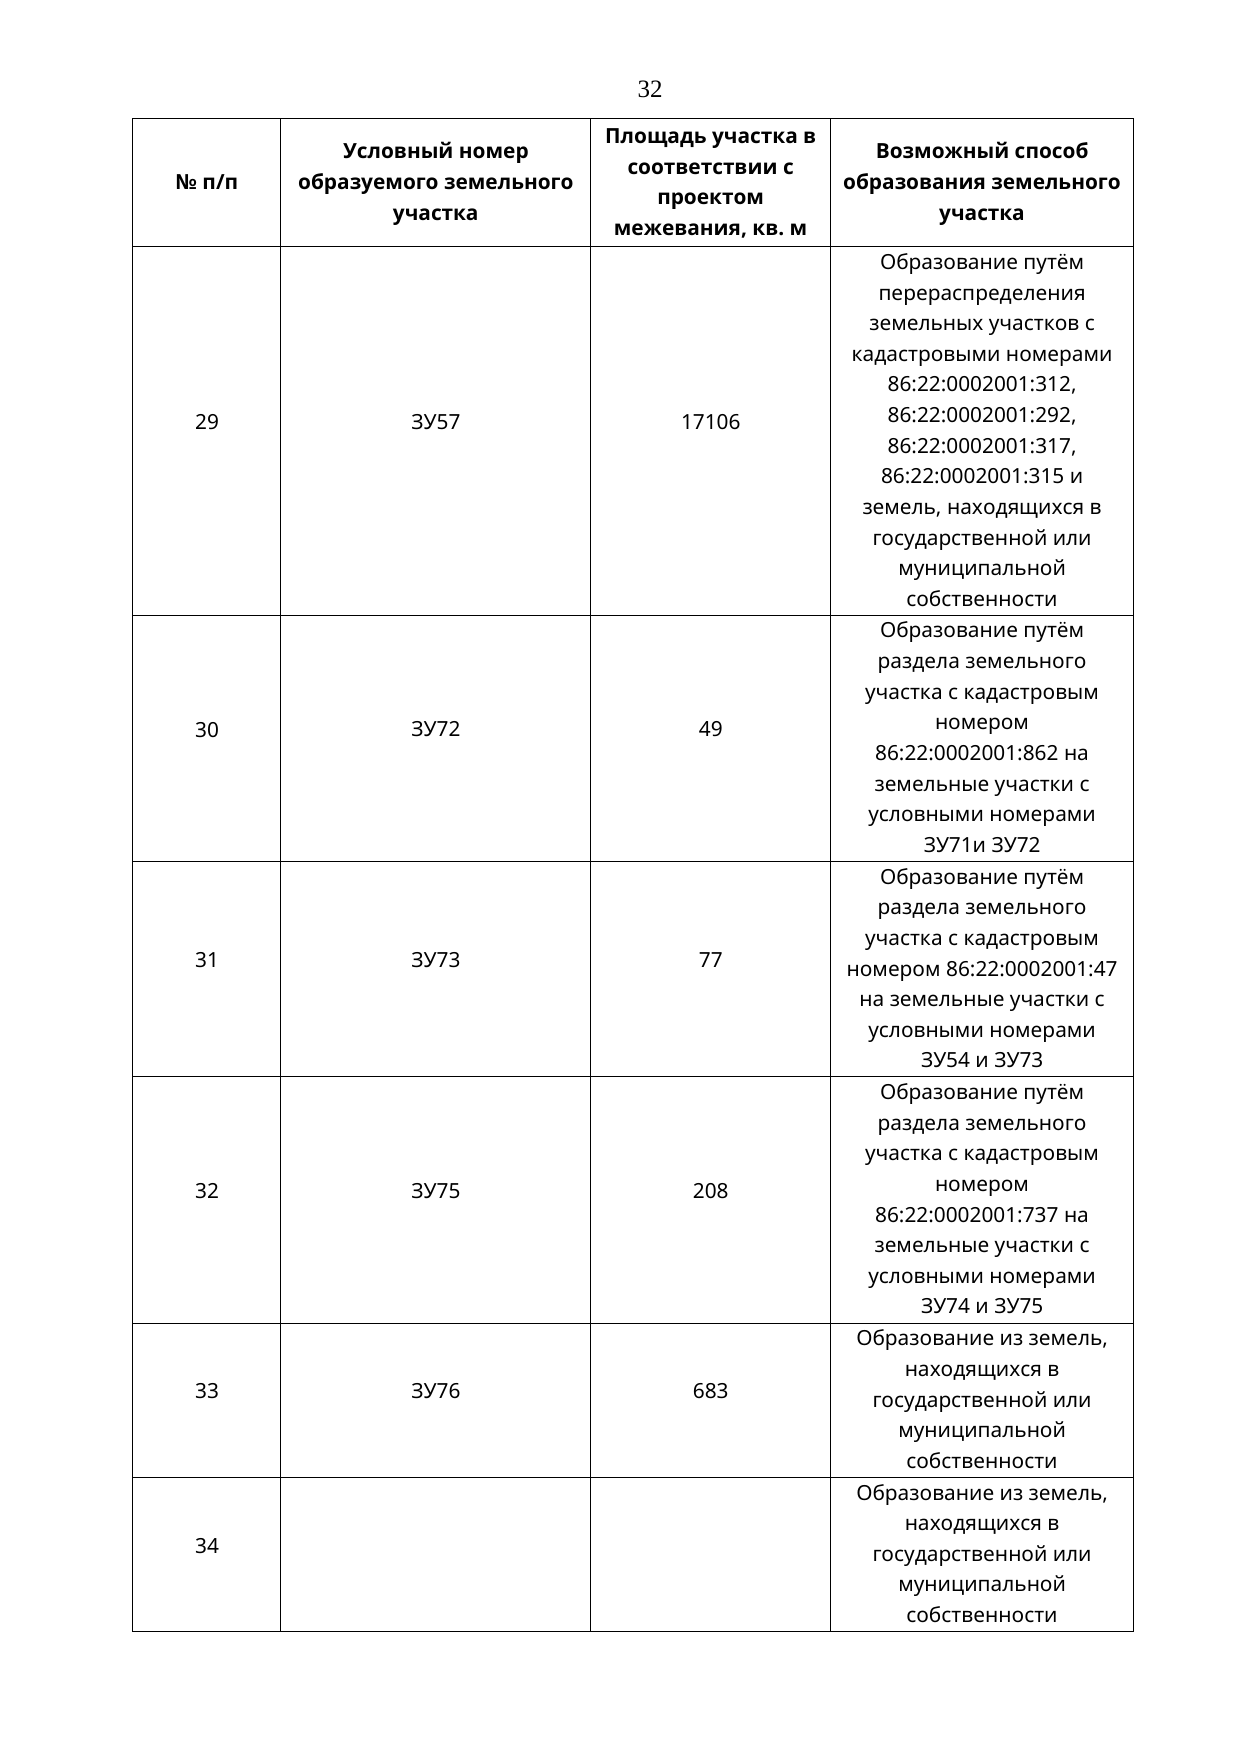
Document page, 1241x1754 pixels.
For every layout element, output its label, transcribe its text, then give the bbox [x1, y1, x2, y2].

table_cell [591, 1478, 830, 1631]
table_cell 17106 [591, 247, 830, 614]
table_cell Образование путём раздела земельного участка с кадастровым номером 86:22:0002001:862 на земельные участки с условными номерами ЗУ71и ЗУ72 [831, 616, 1133, 861]
table_cell Образование путём раздела земельного участка с кадастровым номером 86:22:0002001:47 на земельные участки с условными номерами ЗУ54 и ЗУ73 [831, 862, 1133, 1076]
table_cell Образование из земель, находящихся в государственной или муниципальной собственности [831, 1324, 1133, 1477]
table_cell ЗУ73 [281, 862, 590, 1076]
table_cell 208 [591, 1077, 830, 1322]
table_cell ЗУ72 [281, 616, 590, 861]
table_cell Образование путём перераспределения земельных участков с кадастровыми номерами 86:22:0002001:312, 86:22:0002001:292, 86:22:0002001:317, 86:22:0002001:315 и земель, находящихся в государственной или муниципальной собственности [831, 247, 1133, 614]
table_cell [133, 616, 280, 861]
table_cell Образование из земель, находящихся в государственной или муниципальной собственности [831, 1478, 1133, 1631]
table_header № п/п [133, 119, 280, 246]
table_cell ЗУ75 [281, 1077, 590, 1322]
table_cell [133, 862, 280, 1076]
table_header Площадь участка в соответствии с проектом межевания, кв. м [591, 119, 830, 246]
table_cell [133, 1324, 280, 1477]
table_cell ЗУ76 [281, 1324, 590, 1477]
table_header Возможный способ образования земельного участка [831, 119, 1133, 246]
table_cell [281, 1478, 590, 1631]
table_cell 683 [591, 1324, 830, 1477]
table_cell Образование путём раздела земельного участка с кадастровым номером 86:22:0002001:737 на земельные участки с условными номерами ЗУ74 и ЗУ75 [831, 1077, 1133, 1322]
table_cell [133, 1077, 280, 1322]
table_cell [133, 1478, 280, 1631]
table_cell ЗУ57 [281, 247, 590, 614]
table_header Условный номер образуемого земельного участка [281, 119, 590, 246]
table_cell [133, 247, 280, 614]
table_cell 49 [591, 616, 830, 861]
table_cell 77 [591, 862, 830, 1076]
